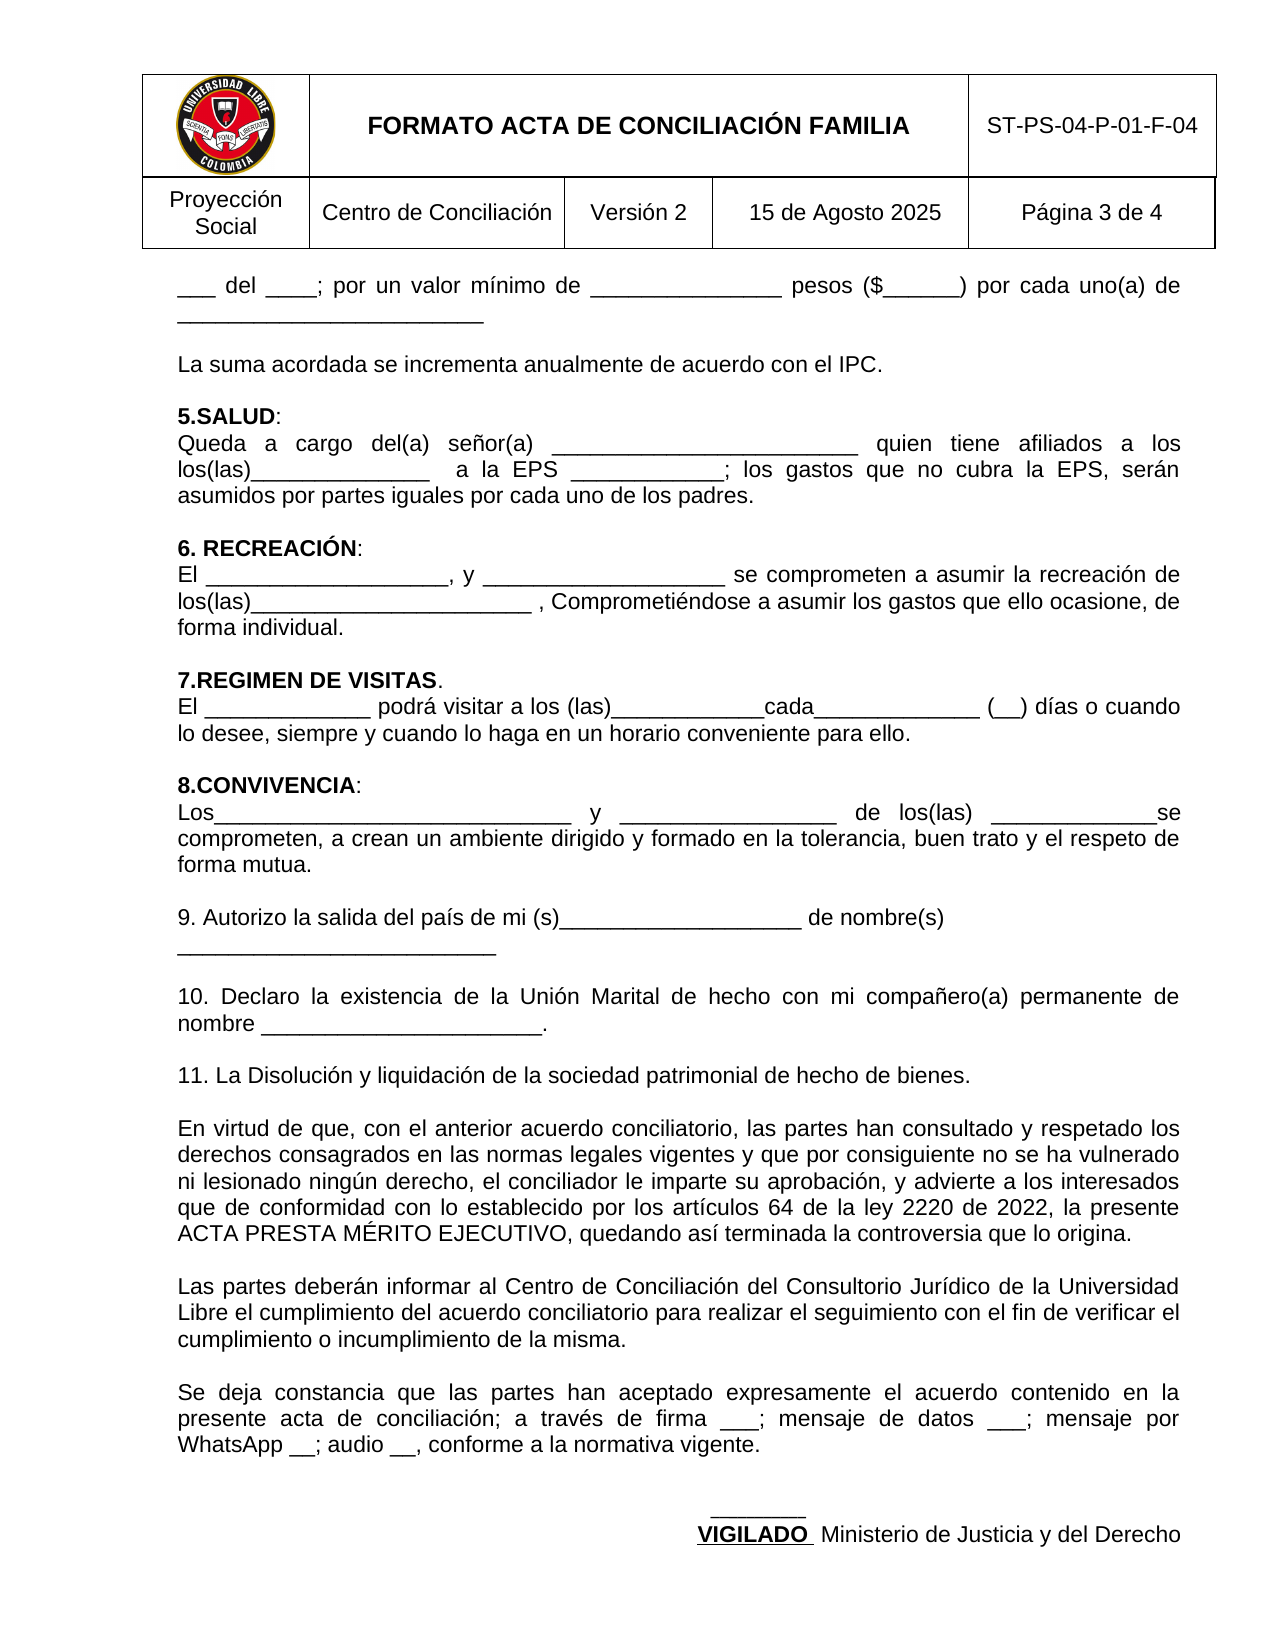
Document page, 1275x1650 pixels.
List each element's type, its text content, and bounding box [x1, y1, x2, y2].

text Queda a cargo del(a) señor(a) ________________________ quien tiene afiliados a los los(las)______________ a la EPS ____________; los gastos que no cubra la EPS, serán asumidos por partes iguales por cada uno de los padres. [177, 430, 1181, 509]
text 5.SALUD: [177, 403, 1181, 430]
text La suma acordada se incrementa anualmente de acuerdo con el IPC. [177, 351, 1181, 377]
text 10. Declaro la existencia de la Unión Marital de hecho con mi compañero(a) permanente de nombre ______________________. [177, 983, 1181, 1036]
text 7.REGIMEN DE VISITAS. [177, 667, 1181, 693]
text En virtud de que, con el anterior acuerdo conciliatorio, las partes han consultado y respetado los derechos consagrados en las normas legales vigentes y que por consiguiente no se ha vulnerado ni lesionado ningún derecho, el conciliador le imparte su aprobación, y advierte a los interesados que de conformidad con lo establecido por los artículos 64 de la ley 2220 de 2022, la presente ACTA PRESTA MÉRITO EJECUTIVO, quedando así terminada la controversia que lo origina. [177, 1115, 1181, 1247]
text El ___________________, y ___________________ se comprometen a asumir la recreación de los(las)______________________ , Comprometiéndose a asumir los gastos que ello ocasione, de forma individual. [177, 561, 1181, 641]
text 6. RECREACIÓN: [177, 535, 1181, 561]
text Los____________________________ y _________________ de los(las) _____________se comprometen, a crean un ambiente dirigido y formado en la tolerancia, buen trato y el respeto de forma mutua. [177, 799, 1181, 878]
text Las partes deberán informar al Centro de Conciliación del Consultorio Jurídico de la Universidad Libre el cumplimiento del acuerdo conciliatorio para realizar el seguimiento con el fin de verificar el cumplimiento o incumplimiento de la misma. [177, 1273, 1181, 1352]
text 9. Autorizo la salida del país de mi (s)___________________ de nombre(s) _________________________ [177, 904, 1181, 957]
text 8.CONVIVENCIA: [177, 772, 1181, 799]
picture [176, 75, 276, 175]
text 11. La Disolución y liquidación de la sociedad patrimonial de hecho de bienes. [177, 1062, 1181, 1088]
text El _____________ podrá visitar a los (las)____________cada_____________ (__) días o cuando lo desee, siempre y cuando lo haga en un horario conveniente para ello. [177, 693, 1181, 746]
text Se deja constancia que las partes han aceptado expresamente el acuerdo contenido en la presente acta de conciliación; a través de firma ___; mensaje de datos ___; mensaje por WhatsApp __; audio __, conforme a la normativa vigente. [177, 1378, 1181, 1457]
